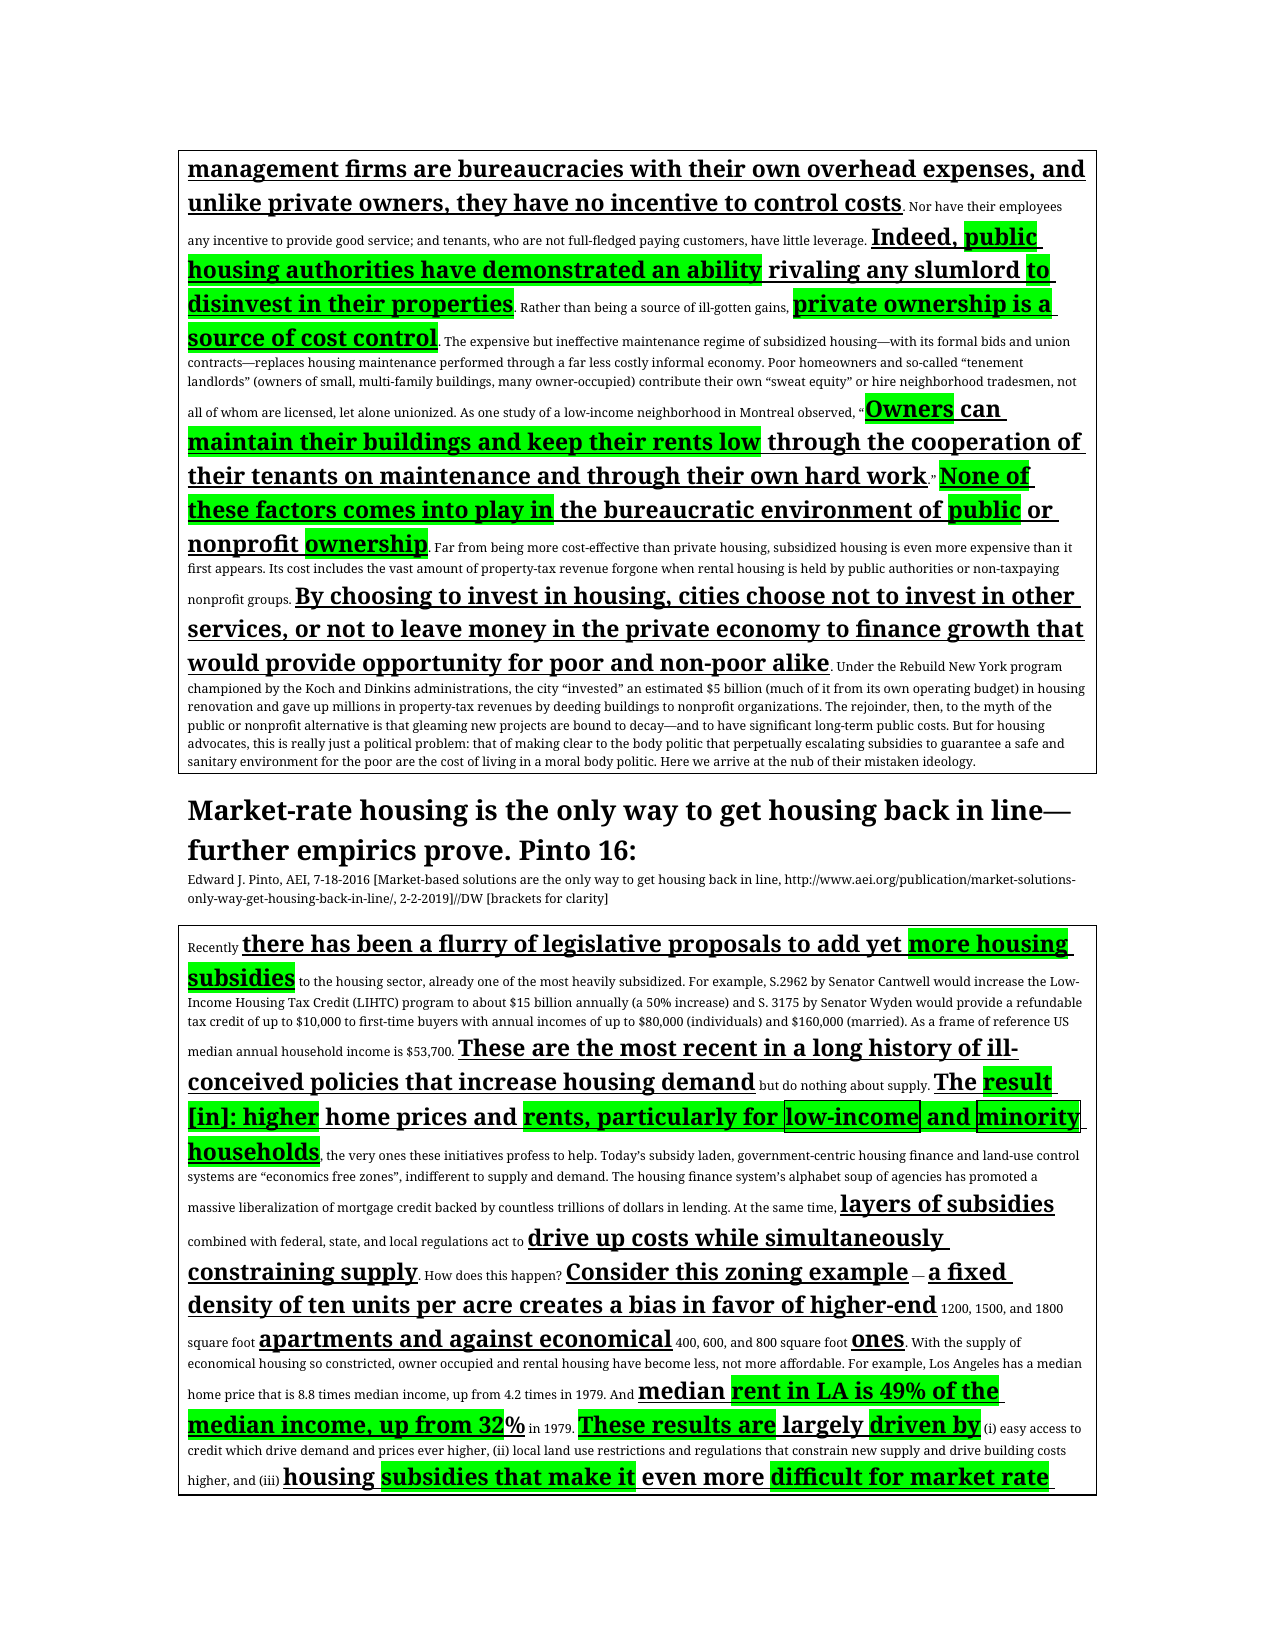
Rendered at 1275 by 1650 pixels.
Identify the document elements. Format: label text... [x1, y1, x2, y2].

text Edward J. Pinto, AEI, 7-18-2016 [Market-based solutions are the only way to get housing back in line, http://www.aei.org/publication/market-solutions-only-way-get-housing-back-in-line/, 2-2-2019]//DW [brackets for clarity] [187, 871, 1087, 907]
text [179, 926, 1096, 1494]
subtitle Market-rate housing is the only way to get housing back in line—further empirics prove. Pinto 16: [187, 792, 1087, 868]
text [179, 151, 1096, 773]
